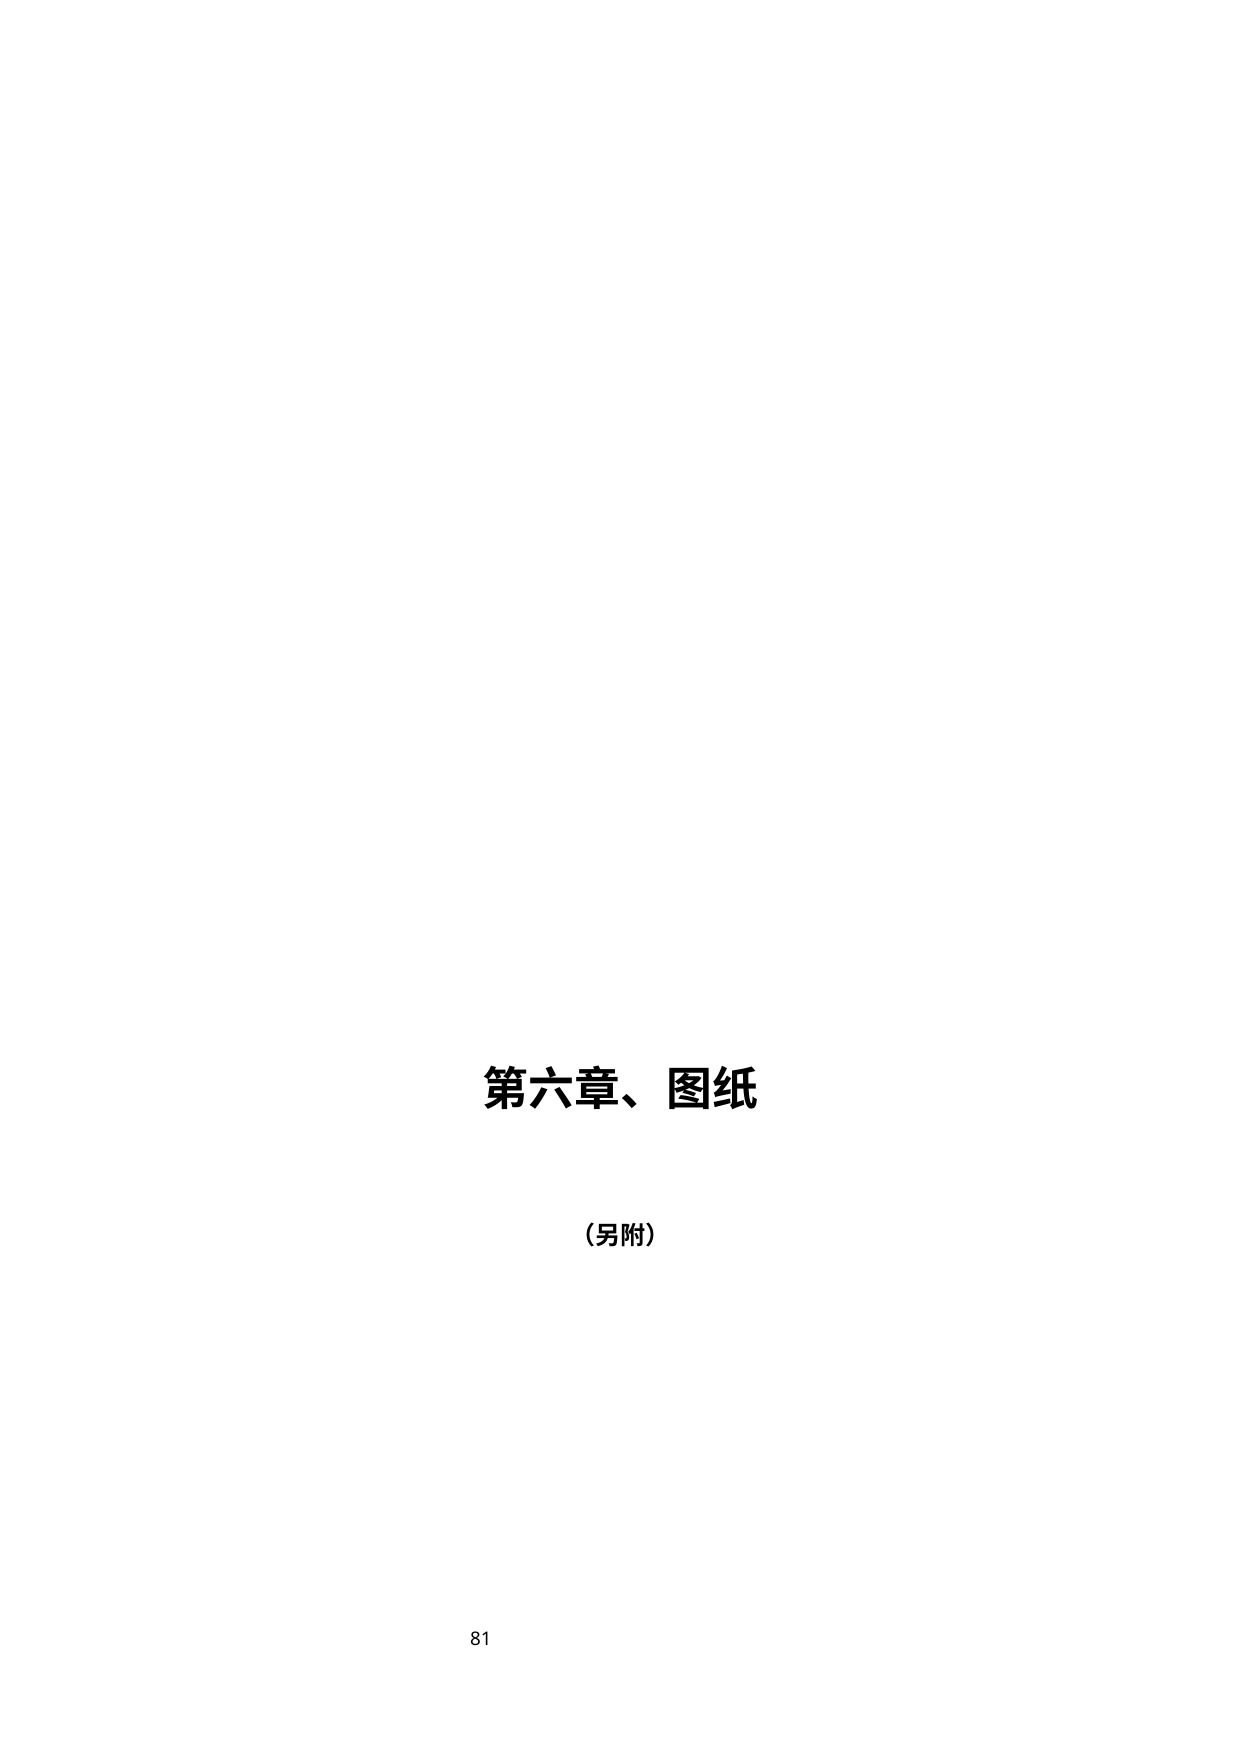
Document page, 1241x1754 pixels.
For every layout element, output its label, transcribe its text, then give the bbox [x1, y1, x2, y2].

list 第六章、图纸 [112, 1037, 1128, 1134]
list （另附） [112, 1201, 1128, 1266]
